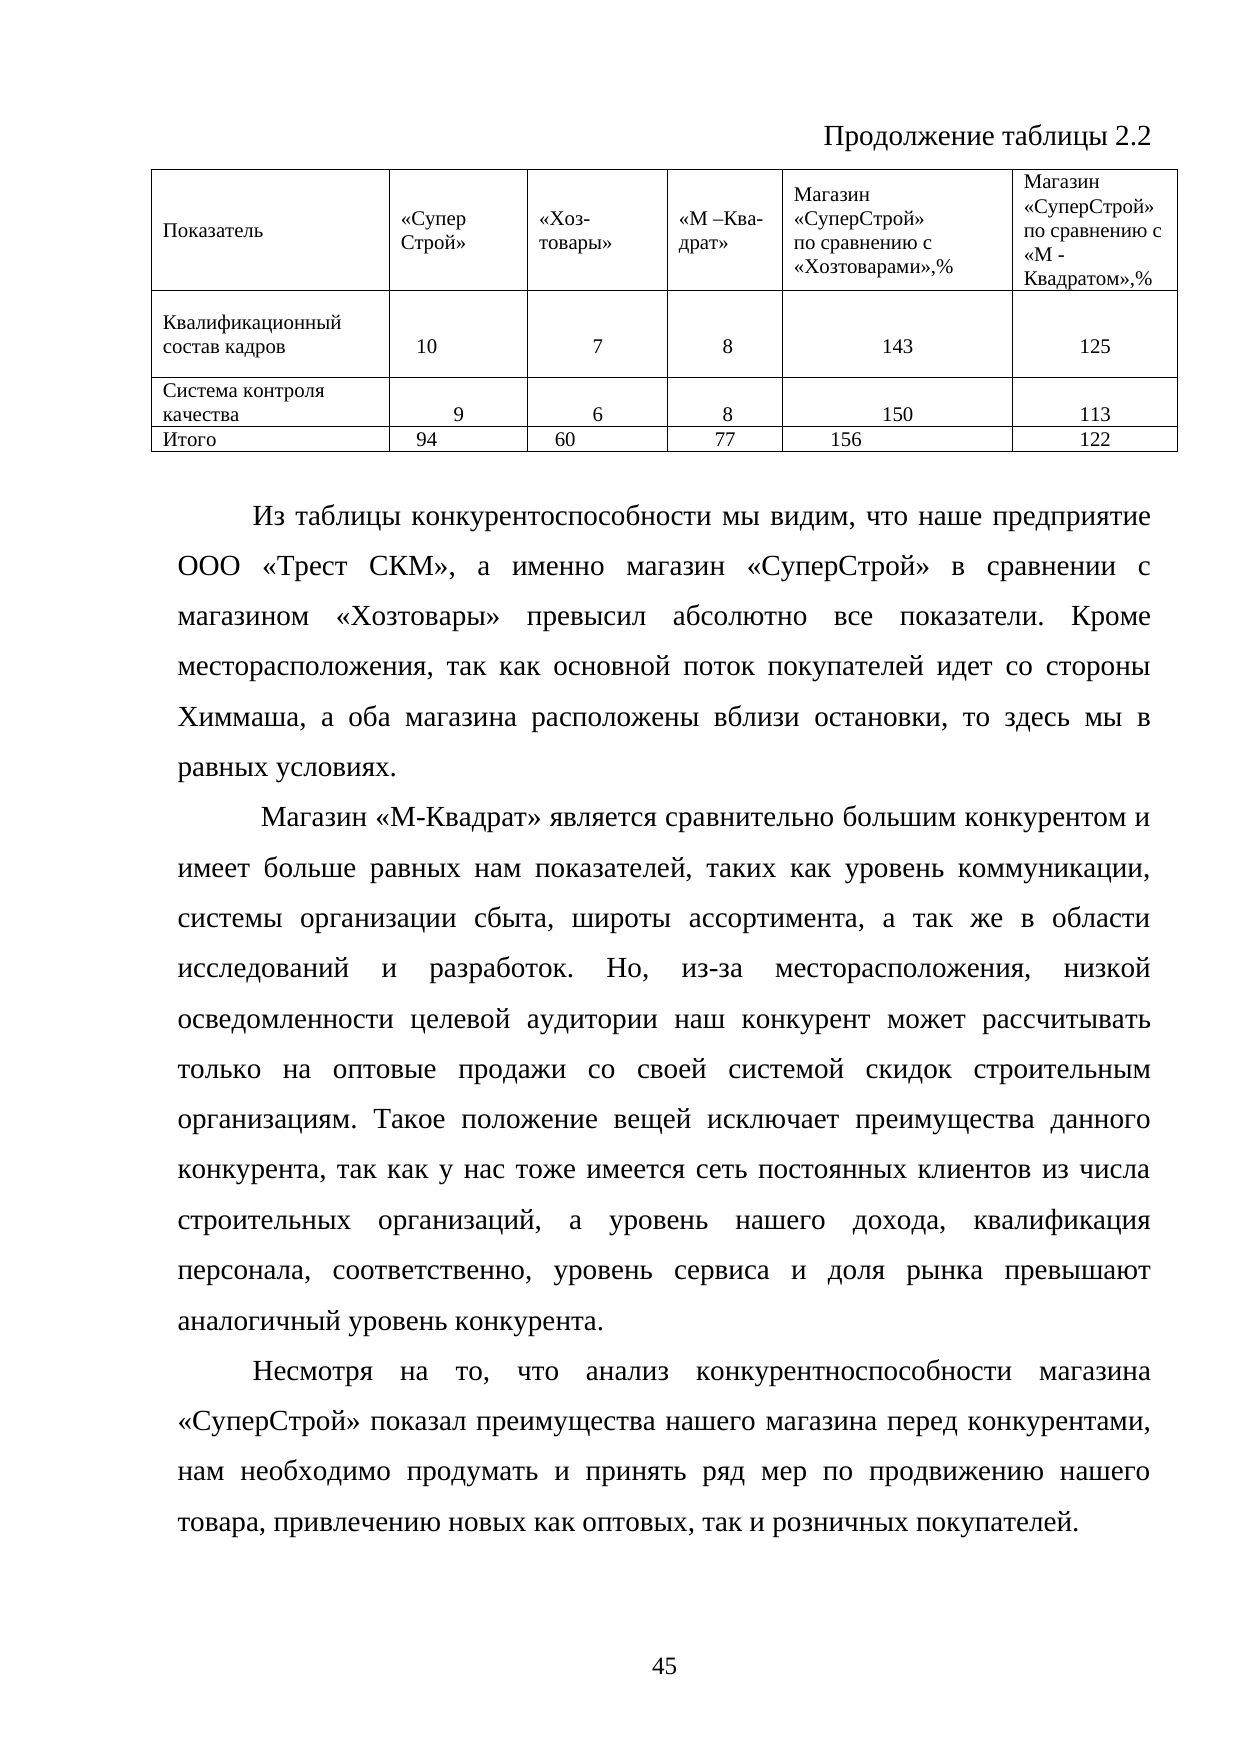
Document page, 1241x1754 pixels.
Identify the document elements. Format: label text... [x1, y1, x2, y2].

table_cell 143 [783, 291, 1012, 377]
table_cell 8 [668, 378, 782, 426]
table_cell 113 [1013, 378, 1177, 426]
table_cell 94 [390, 427, 527, 451]
table_cell Итого [152, 427, 389, 451]
table_cell 10 [390, 291, 527, 377]
text Несмотря на то, что анализ конкурентноспособности магазина «СуперСтрой» показал преимущества нашего магазина перед конкурентами, нам необходимо продумать и принять ряд мер по продвижению нашего товара, привлечению новых как оптовых, так и розничных покупателей. [177, 1353, 1152, 1537]
text Магазин «М-Квадрат» является сравнительно большим конкурентом и имеет больше равных нам показателей, таких как уровень коммуникации, системы организации сбыта, широты ассортимента, а так же в области исследований и разработок. Но, из-за месторасположения, низкой осведомленности целевой аудитории наш конкурент может рассчитывать только на оптовые продажи со своей системой скидок строительным организациям. Такое положение вещей исключает преимущества данного конкурента, так как у нас тоже имеется сеть постоянных клиентов из числа строительных организаций, а уровень нашего дохода, квалификация персонала, соответственно, уровень сервиса и доля рынка превышают аналогичный уровень конкурента. [177, 799, 1152, 1336]
table_header Магазин «СуперСтрой» по сравнению с «М -Квадратом»,% [1013, 170, 1177, 290]
table_cell 60 [528, 427, 667, 451]
table_cell 8 [668, 291, 782, 377]
table_cell 9 [390, 378, 527, 426]
table_cell 77 [668, 427, 782, 451]
table_cell 156 [783, 427, 1012, 451]
text Из таблицы конкурентоспособности мы видим, что наше предприятие ООО «Трест СКМ», а именно магазин «СуперСтрой» в сравнении с магазином «Хозтовары» превысил абсолютно все показатели. Кроме месторасположения, так как основной поток покупателей идет со стороны Химмаша, а оба магазина расположены вблизи остановки, то здесь мы в равных условиях. [177, 498, 1152, 783]
table_cell 122 [1013, 427, 1177, 451]
table_header Показатель [152, 170, 389, 290]
table_cell 6 [528, 378, 667, 426]
table_header «Хоз-товары» [528, 170, 667, 290]
table_header Магазин «СуперСтрой» по сравнению с «Хозтоварами»,% [783, 170, 1012, 290]
table_cell Система контроля качества [152, 378, 389, 426]
table_cell 150 [783, 378, 1012, 426]
table_cell 7 [528, 291, 667, 377]
table_header «М –Ква-драт» [668, 170, 782, 290]
table_cell 125 [1013, 291, 1177, 377]
text Продолжение таблицы 2.2 [177, 118, 1152, 152]
table_header «Супер Строй» [390, 170, 527, 290]
table_cell Квалификационный состав кадров [152, 291, 389, 377]
